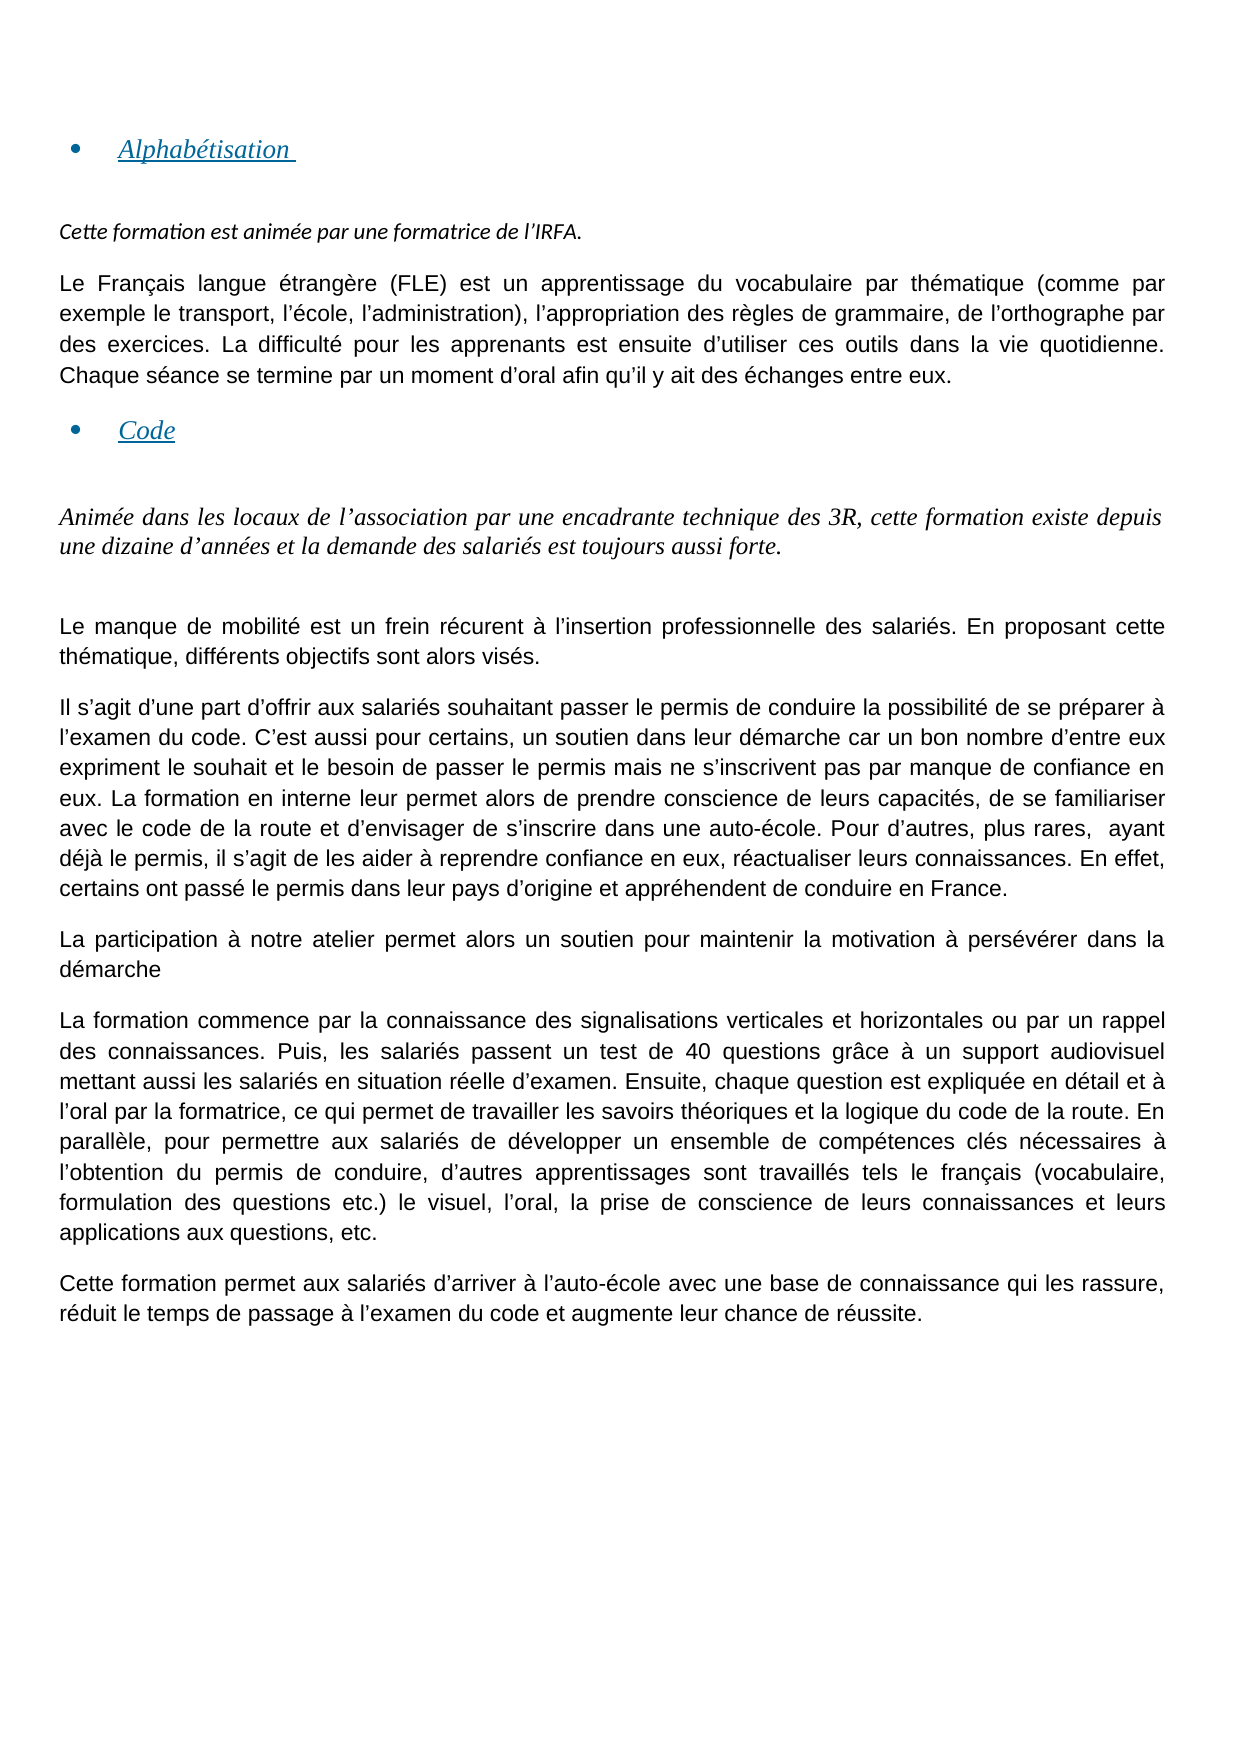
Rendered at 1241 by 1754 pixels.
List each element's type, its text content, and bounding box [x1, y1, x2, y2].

text Le Français langue étrangère (FLE) est un apprentissage du vocabulaire par thématique (comme par exemple le transport, l’école, l’administration), l’appropriation des règles de grammaire, de l’orthographe par des exercices. La difficulté pour les apprenants est ensuite d’utiliser ces outils dans la vie quotidienne. Chaque séance se termine par un moment d’oral afin qu’il y ait des échanges entre eux. [59, 270, 1166, 389]
subtitle Alphabétisation [71, 133, 1166, 164]
text Animée dans les locaux de l’association par une encadrante technique des 3R, cette formation existe depuis une dizaine d’années et la demande des salariés est toujours aussi forte. [59, 502, 1166, 560]
subtitle Code [71, 414, 1166, 445]
text Il s’agit d’une part d’offrir aux salariés souhaitant passer le permis de conduire la possibilité de se préparer à l’examen du code. C’est aussi pour certains, un soutien dans leur démarche car un bon nombre d’entre eux expriment le souhait et le besoin de passer le permis mais ne s’inscrivent pas par manque de confiance en eux. La formation en interne leur permet alors de prendre conscience de leurs capacités, de se familiariser avec le code de la route et d’envisager de s’inscrire dans une auto-école. Pour d’autres, plus rares, ayant déjà le permis, il s’agit de les aider à reprendre confiance en eux, réactualiser leurs connaissances. En effet, certains ont passé le permis dans leur pays d’origine et appréhendent de conduire en France. [59, 694, 1166, 902]
text La participation à notre atelier permet alors un soutien pour maintenir la motivation à persévérer dans la démarche [59, 926, 1166, 983]
text Cette formation est animée par une formatrice de l’IRFA. [59, 217, 1166, 245]
text Cette formation permet aux salariés d’arriver à l’auto-école avec une base de connaissance qui les rassure, réduit le temps de passage à l’examen du code et augmente leur chance de réussite. [59, 1270, 1166, 1327]
text La formation commence par la connaissance des signalisations verticales et horizontales ou par un rappel des connaissances. Puis, les salariés passent un test de 40 questions grâce à un support audiovisuel mettant aussi les salariés en situation réelle d’examen. Ensuite, chaque question est expliquée en détail et à l’oral par la formatrice, ce qui permet de travailler les savoirs théoriques et la logique du code de la route. En parallèle, pour permettre aux salariés de développer un ensemble de compétences clés nécessaires à l’obtention du permis de conduire, d’autres apprentissages sont travaillés tels le français (vocabulaire, formulation des questions etc.) le visuel, l’oral, la prise de conscience de leurs connaissances et leurs applications aux questions, etc. [59, 1007, 1166, 1245]
text Le manque de mobilité est un frein récurent à l’insertion professionnelle des salariés. En proposant cette thématique, différents objectifs sont alors visés. [59, 613, 1166, 669]
